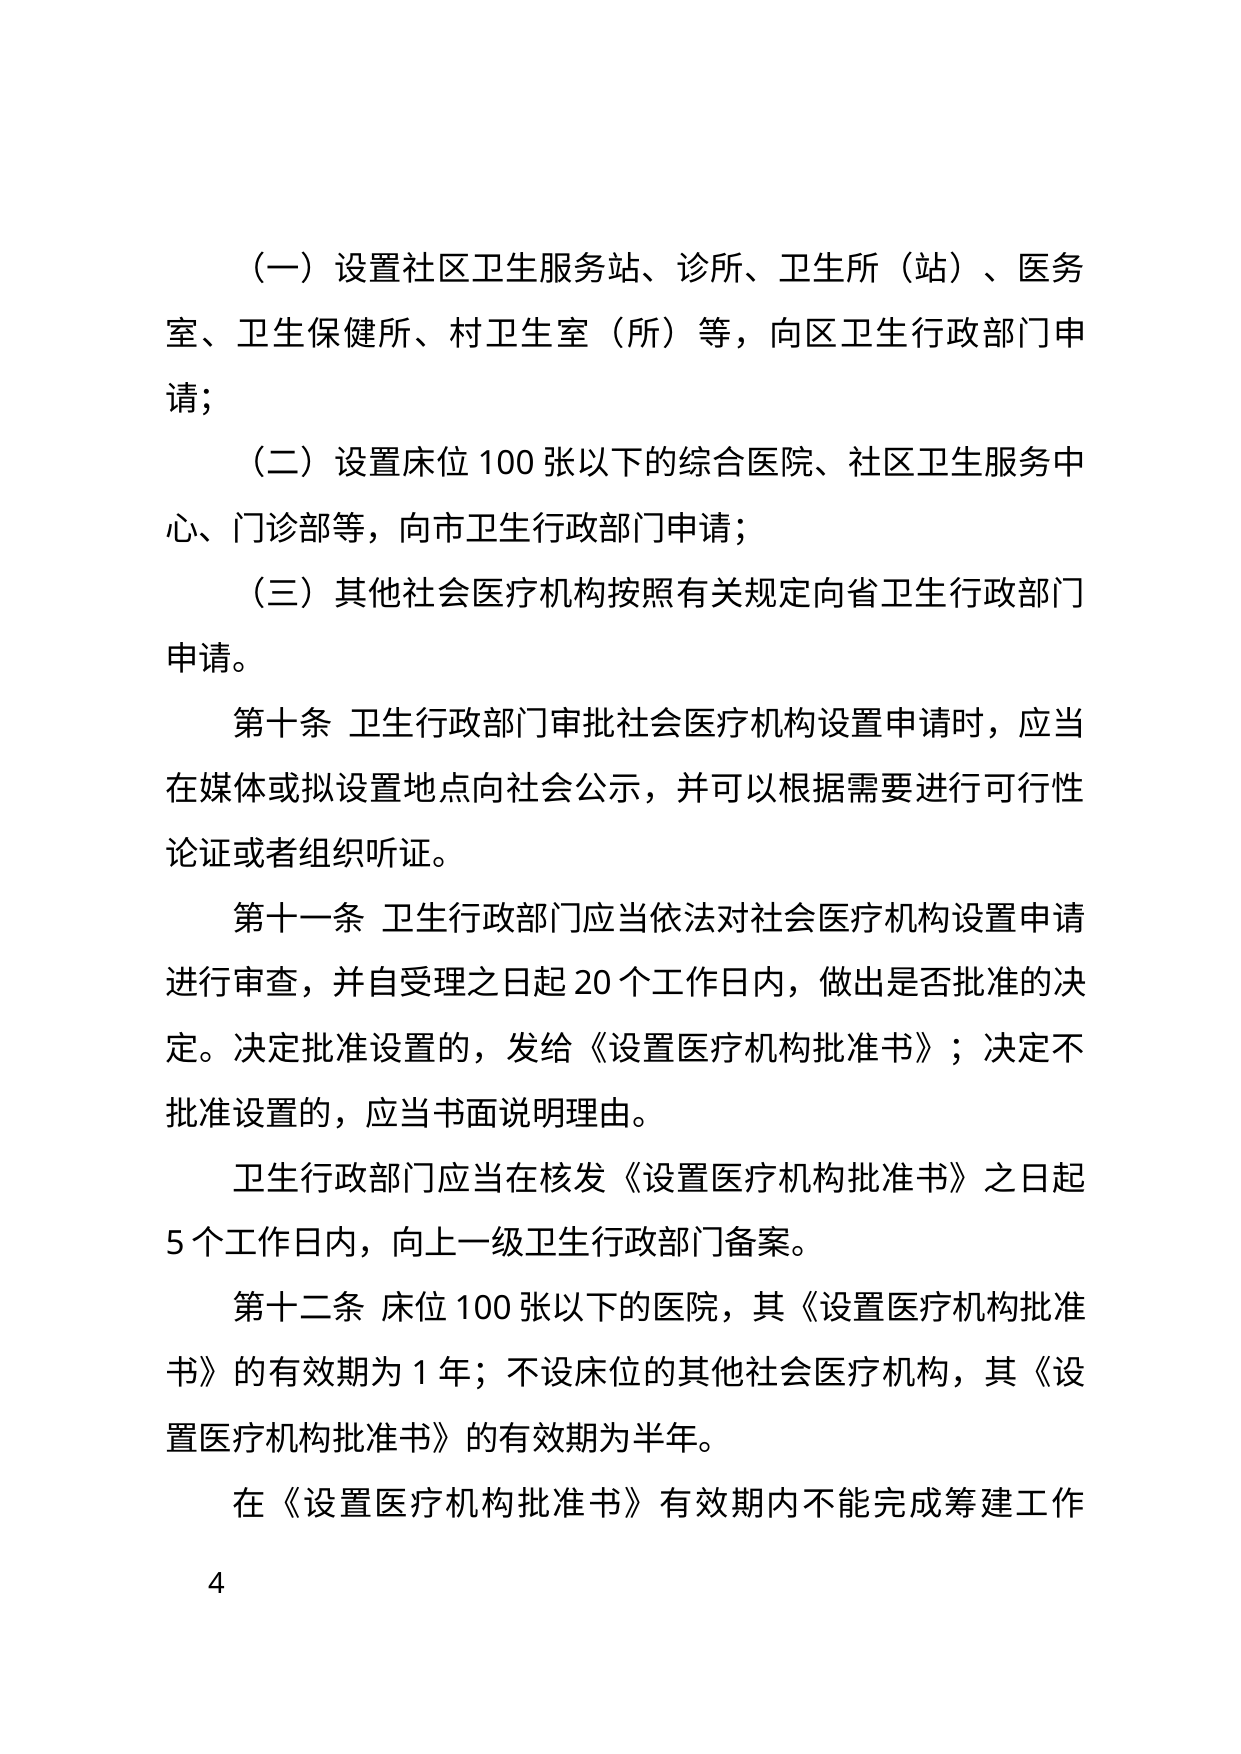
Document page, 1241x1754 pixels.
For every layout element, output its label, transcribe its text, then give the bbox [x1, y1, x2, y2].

text 第十二条 床位100张以下的医院，其《设置医疗机构批准书》的有效期为1年；不设床位的其他社会医疗机构，其《设置医疗机构批准书》的有效期为半年。 [165, 1273, 1087, 1468]
text （二）设置床位100张以下的综合医院、社区卫生服务中心、门诊部等，向市卫生行政部门申请； [165, 428, 1087, 558]
text 第十一条 卫生行政部门应当依法对社会医疗机构设置申请进行审查，并自受理之日起20个工作日内，做出是否批准的决定。决定批准设置的，发给《设置医疗机构批准书》；决定不批准设置的，应当书面说明理由。 [165, 883, 1087, 1143]
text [165, 1468, 1087, 1533]
text （一）设置社区卫生服务站、诊所、卫生所（站）、医务室、卫生保健所、村卫生室（所）等，向区卫生行政部门申请； [165, 233, 1087, 428]
text （三）其他社会医疗机构按照有关规定向省卫生行政部门申请。 [165, 558, 1087, 688]
text 第十条 卫生行政部门审批社会医疗机构设置申请时，应当在媒体或拟设置地点向社会公示，并可以根据需要进行可行性论证或者组织听证。 [165, 688, 1087, 883]
text 卫生行政部门应当在核发《设置医疗机构批准书》之日起5个工作日内，向上一级卫生行政部门备案。 [165, 1143, 1087, 1273]
